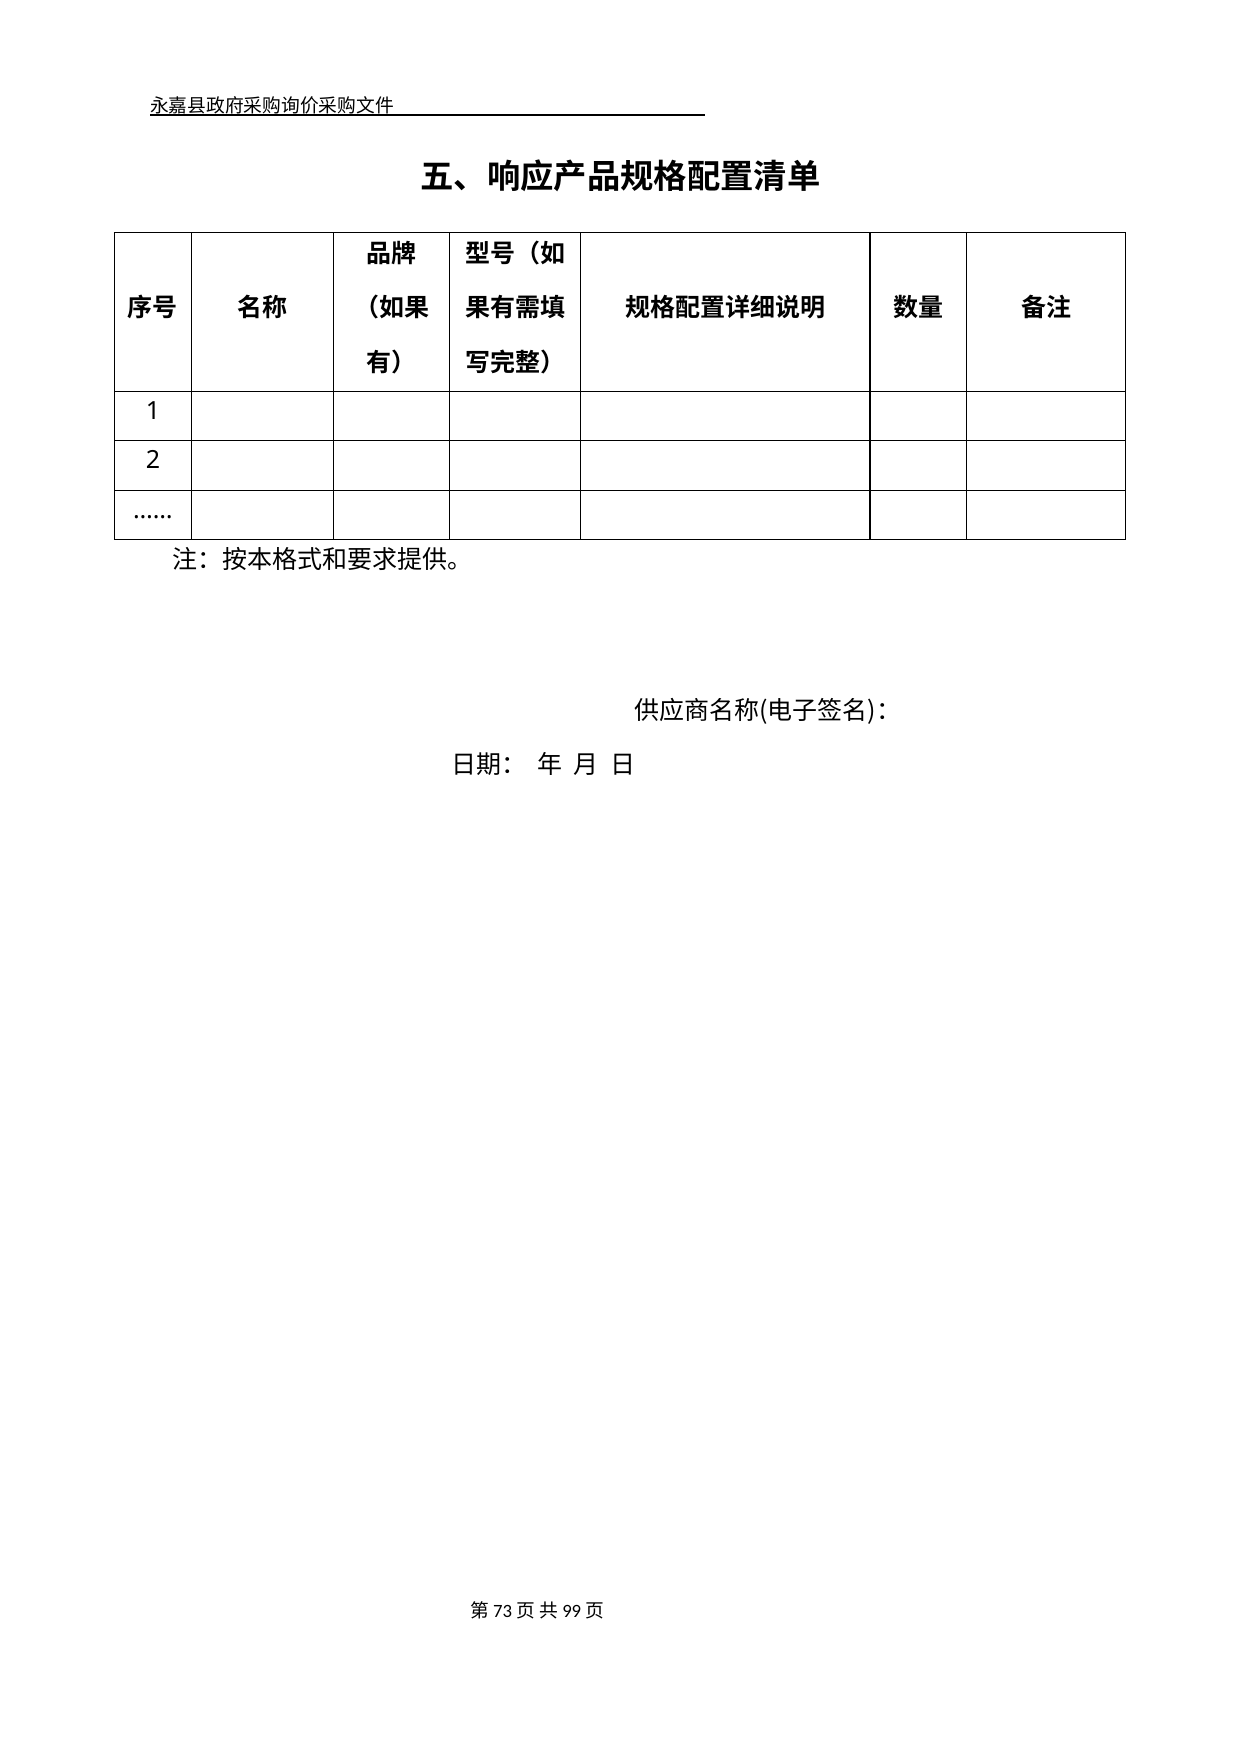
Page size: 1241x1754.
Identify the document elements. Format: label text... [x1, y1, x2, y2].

table_header 备注 [967, 233, 1125, 391]
table_cell …… [115, 491, 191, 539]
table_cell [581, 441, 869, 489]
table_cell [967, 392, 1125, 440]
table_cell [967, 491, 1125, 539]
table_cell 2 [115, 441, 191, 489]
table_cell [871, 392, 966, 440]
table_cell [450, 491, 580, 539]
table_header 品牌（如果有） [334, 233, 449, 391]
table_header 名称 [192, 233, 333, 391]
table_header 序号 [115, 233, 191, 391]
table_cell [967, 441, 1125, 489]
table_cell [871, 491, 966, 539]
text 五、响应产品规格配置清单 [150, 150, 1090, 198]
table_cell [450, 392, 580, 440]
table_header 数量 [871, 233, 966, 391]
table_cell [334, 491, 449, 539]
table_cell [334, 441, 449, 489]
table_header 规格配置详细说明 [581, 233, 869, 391]
table_cell [450, 441, 580, 489]
table_cell [334, 392, 449, 440]
table_cell [192, 491, 333, 539]
text 注：按本格式和要求提供。 [173, 540, 1090, 576]
text 日期： 年 月 日 [150, 744, 1090, 781]
table_cell [192, 392, 333, 440]
text 供应商名称(电子签名)： [150, 690, 1090, 726]
table_cell [192, 441, 333, 489]
table_cell 1 [115, 392, 191, 440]
table_header 型号（如果有需填写完整） [450, 233, 580, 391]
table_cell [581, 392, 869, 440]
table_cell [581, 491, 869, 539]
table_cell [871, 441, 966, 489]
